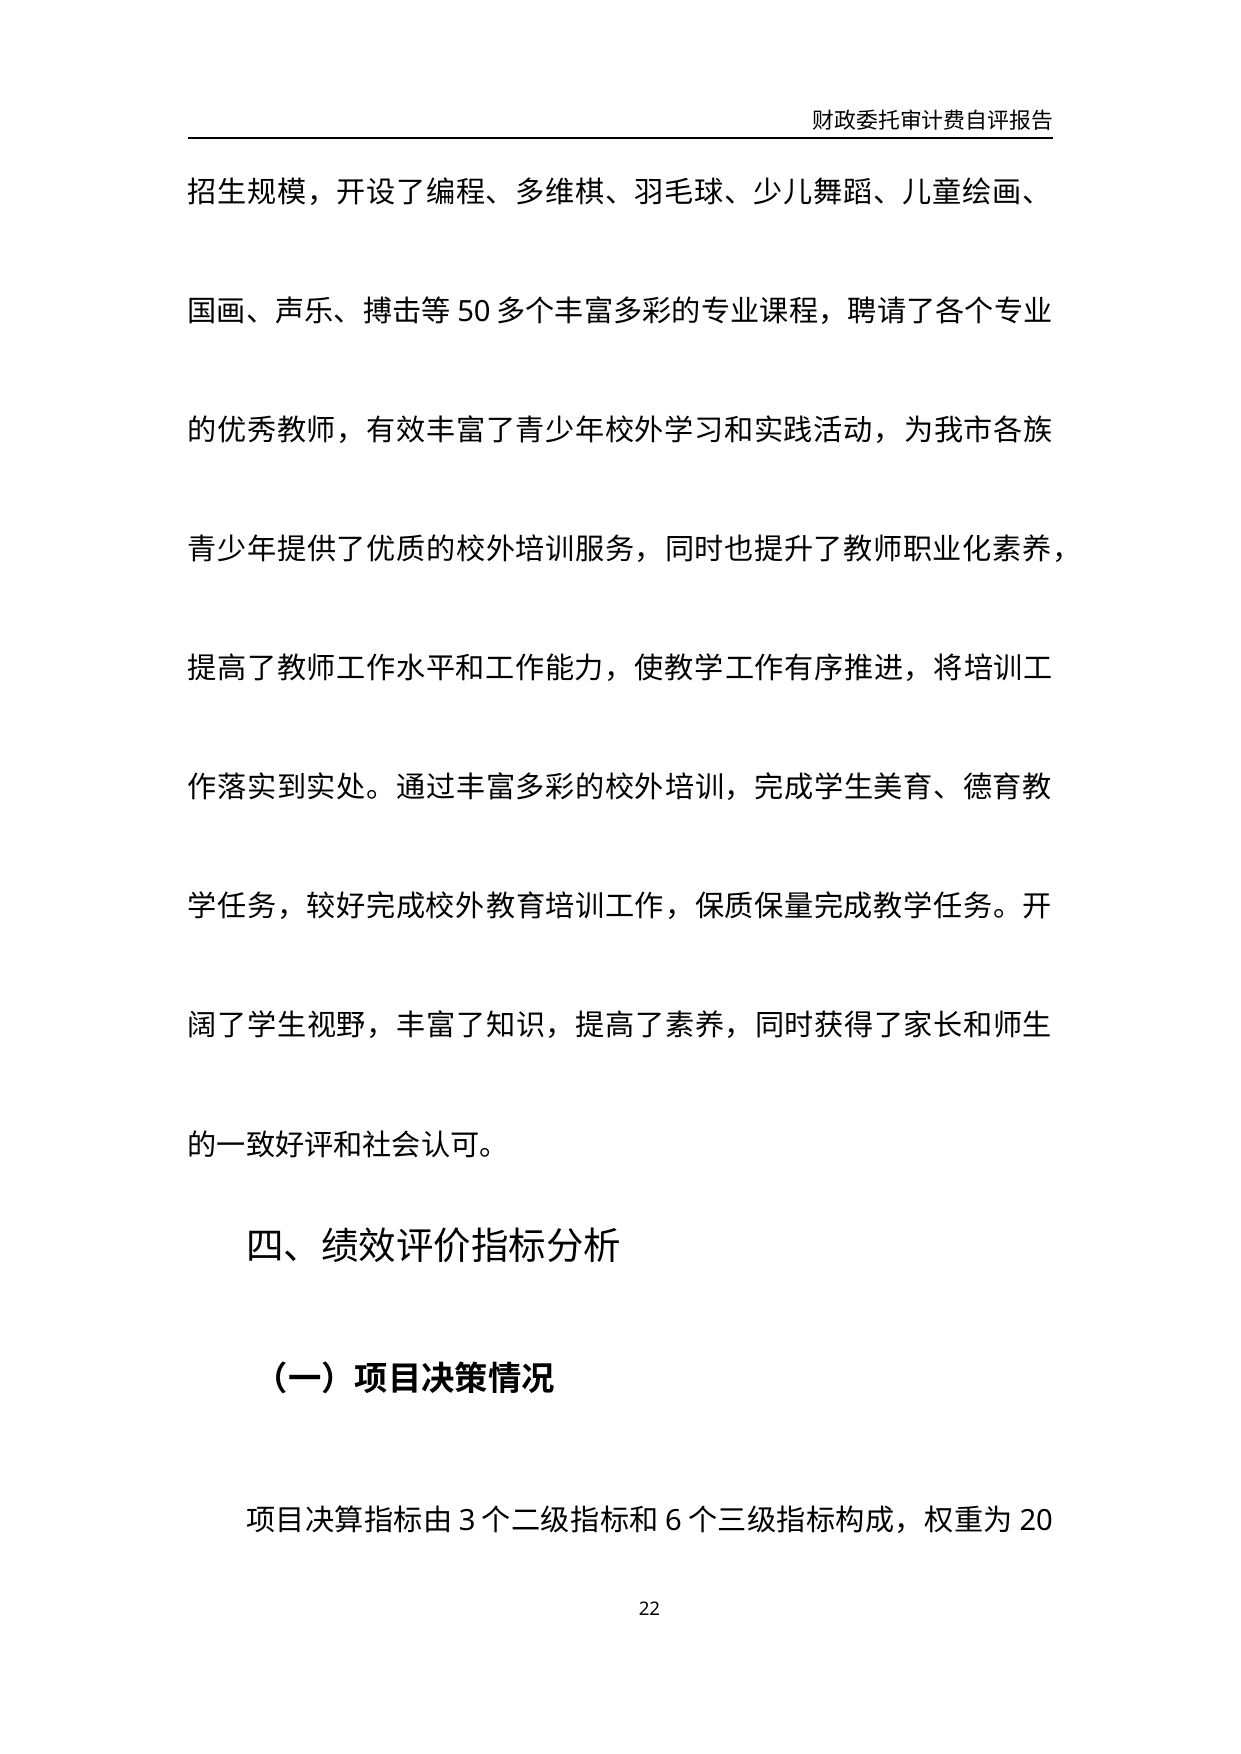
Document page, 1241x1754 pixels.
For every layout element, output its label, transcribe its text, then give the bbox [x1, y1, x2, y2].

text 四、绩效评价指标分析 [187, 1203, 1053, 1282]
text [187, 1478, 1053, 1557]
subtitle （一）项目决策情况 [187, 1337, 1053, 1416]
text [187, 150, 1053, 1182]
